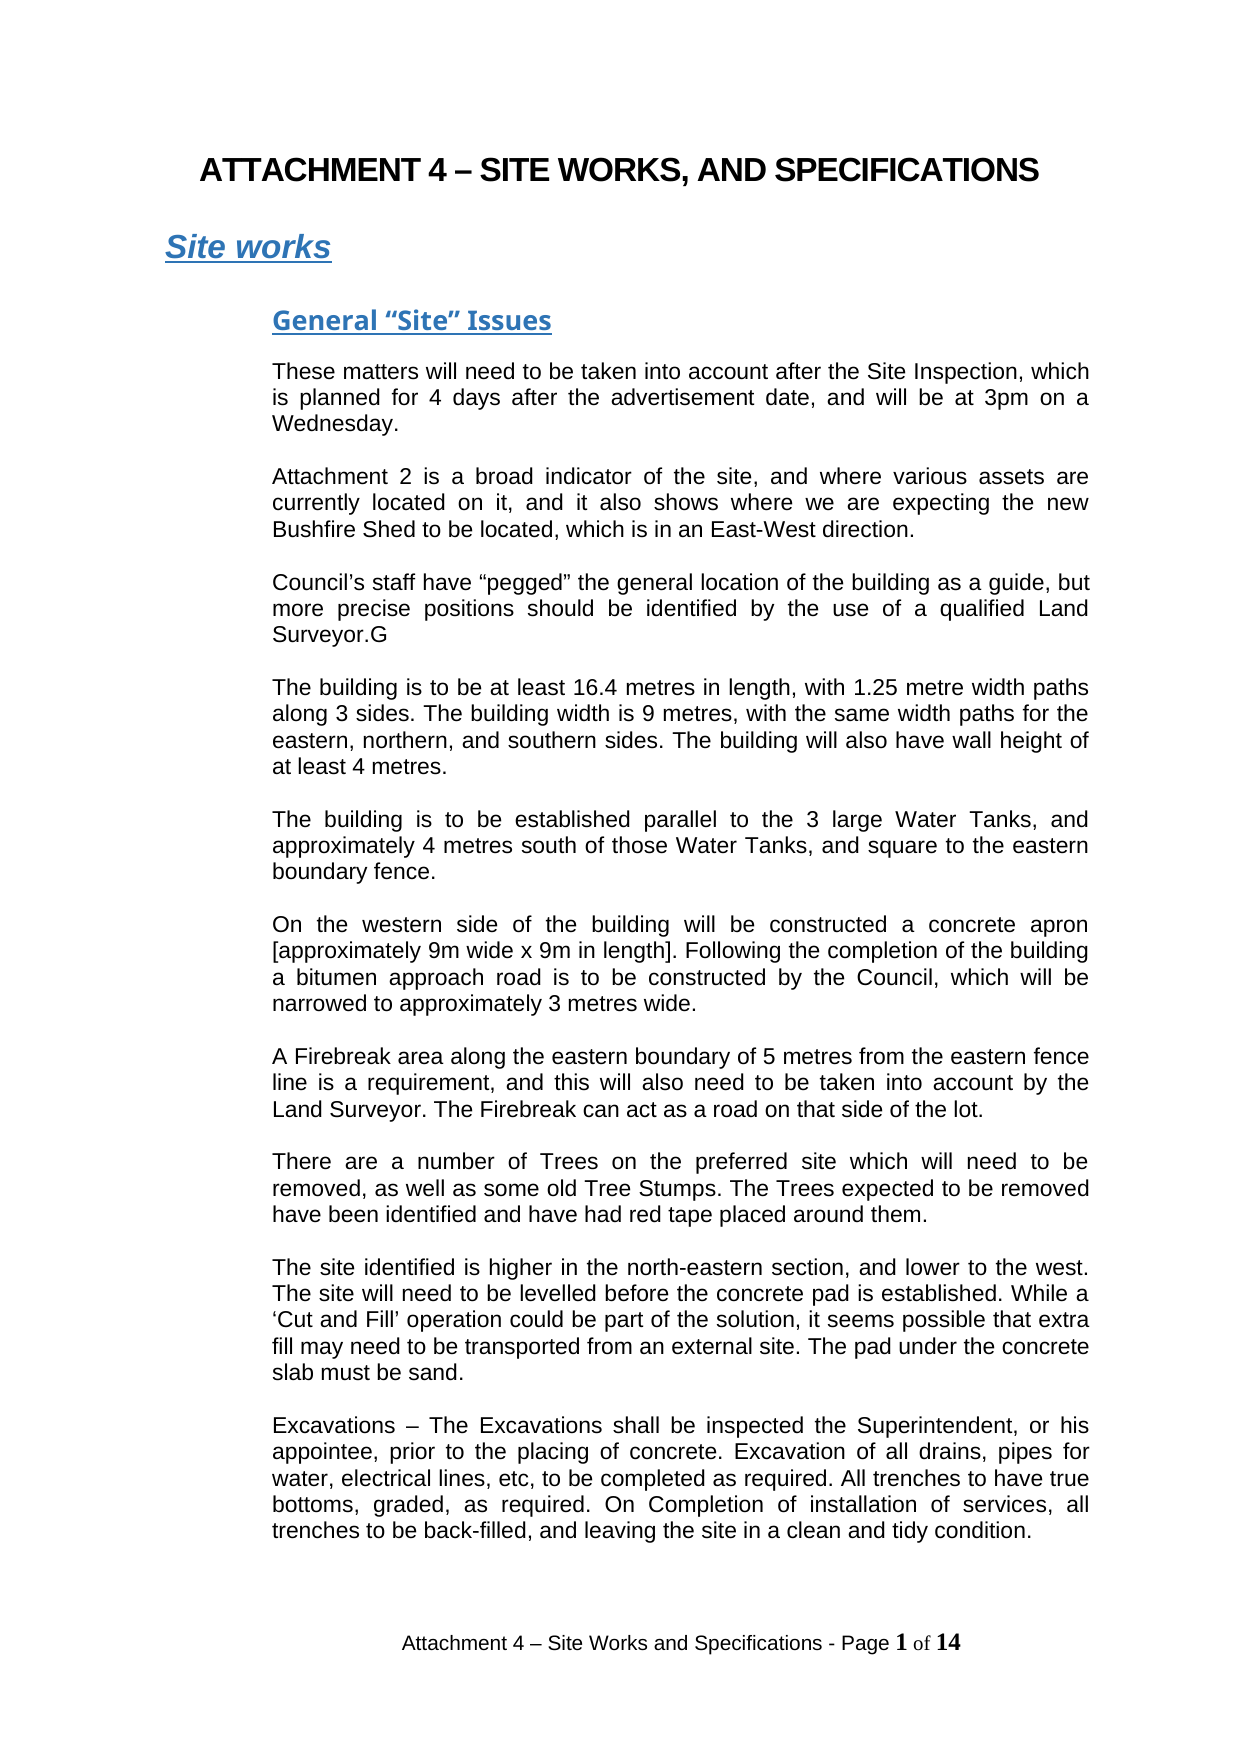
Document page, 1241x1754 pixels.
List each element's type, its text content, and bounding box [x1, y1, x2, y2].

text There are a number of Trees on the preferred site which will need to be removed, as well as some old Tree Stumps. The Trees expected to be removed have been identified and have had red tape placed around them. [272, 1148, 1090, 1227]
text A Firebreak area along the eastern boundary of 5 metres from the eastern fence line is a requirement, and this will also need to be taken into account by the Land Surveyor. The Firebreak can act as a road on that side of the lot. [272, 1043, 1090, 1122]
subtitle Site works [165, 227, 1090, 266]
text ATTACHMENT 4 – SITE WORKS, AND SPECIFICATIONS [150, 150, 1090, 188]
text Excavations – The Excavations shall be inspected the Superintendent, or his appointee, prior to the placing of concrete. Excavation of all drains, pipes for water, electrical lines, etc, to be completed as required. All trenches to have true bottoms, graded, as required. On Completion of installation of services, all trenches to be back-filled, and leaving the site in a clean and tidy condition. [272, 1412, 1090, 1543]
text The site identified is higher in the north-eastern section, and lower to the west. The site will need to be levelled before the concrete pad is established. While a ‘Cut and Fill’ operation could be part of the solution, it seems possible that extra fill may need to be transported from an external site. The pad under the concrete slab must be sand. [272, 1254, 1090, 1385]
subtitle General “Site” Issues [272, 302, 1090, 338]
text On the western side of the building will be constructed a concrete apron [approximately 9m wide x 9m in length]. Following the completion of the building a bitumen approach road is to be constructed by the Council, which will be narrowed to approximately 3 metres wide. [272, 911, 1090, 1016]
text Attachment 2 is a broad indicator of the site, and where various assets are currently located on it, and it also shows where we are expecting the new Bushfire Shed to be located, which is in an East-West direction. [272, 463, 1090, 542]
text The building is to be established parallel to the 3 large Water Tanks, and approximately 4 metres south of those Water Tanks, and square to the eastern boundary fence. [272, 806, 1090, 885]
text These matters will need to be taken into account after the Site Inspection, which is planned for 4 days after the advertisement date, and will be at 3pm on a Wednesday. [272, 358, 1090, 437]
text Council’s staff have “pegged” the general location of the building as a guide, but more precise positions should be identified by the use of a qualified Land Surveyor.G [272, 568, 1090, 647]
text The building is to be at least 16.4 metres in length, with 1.25 metre width paths along 3 sides. The building width is 9 metres, with the same width paths for the eastern, northern, and southern sides. The building will also have wall height of at least 4 metres. [272, 674, 1090, 779]
